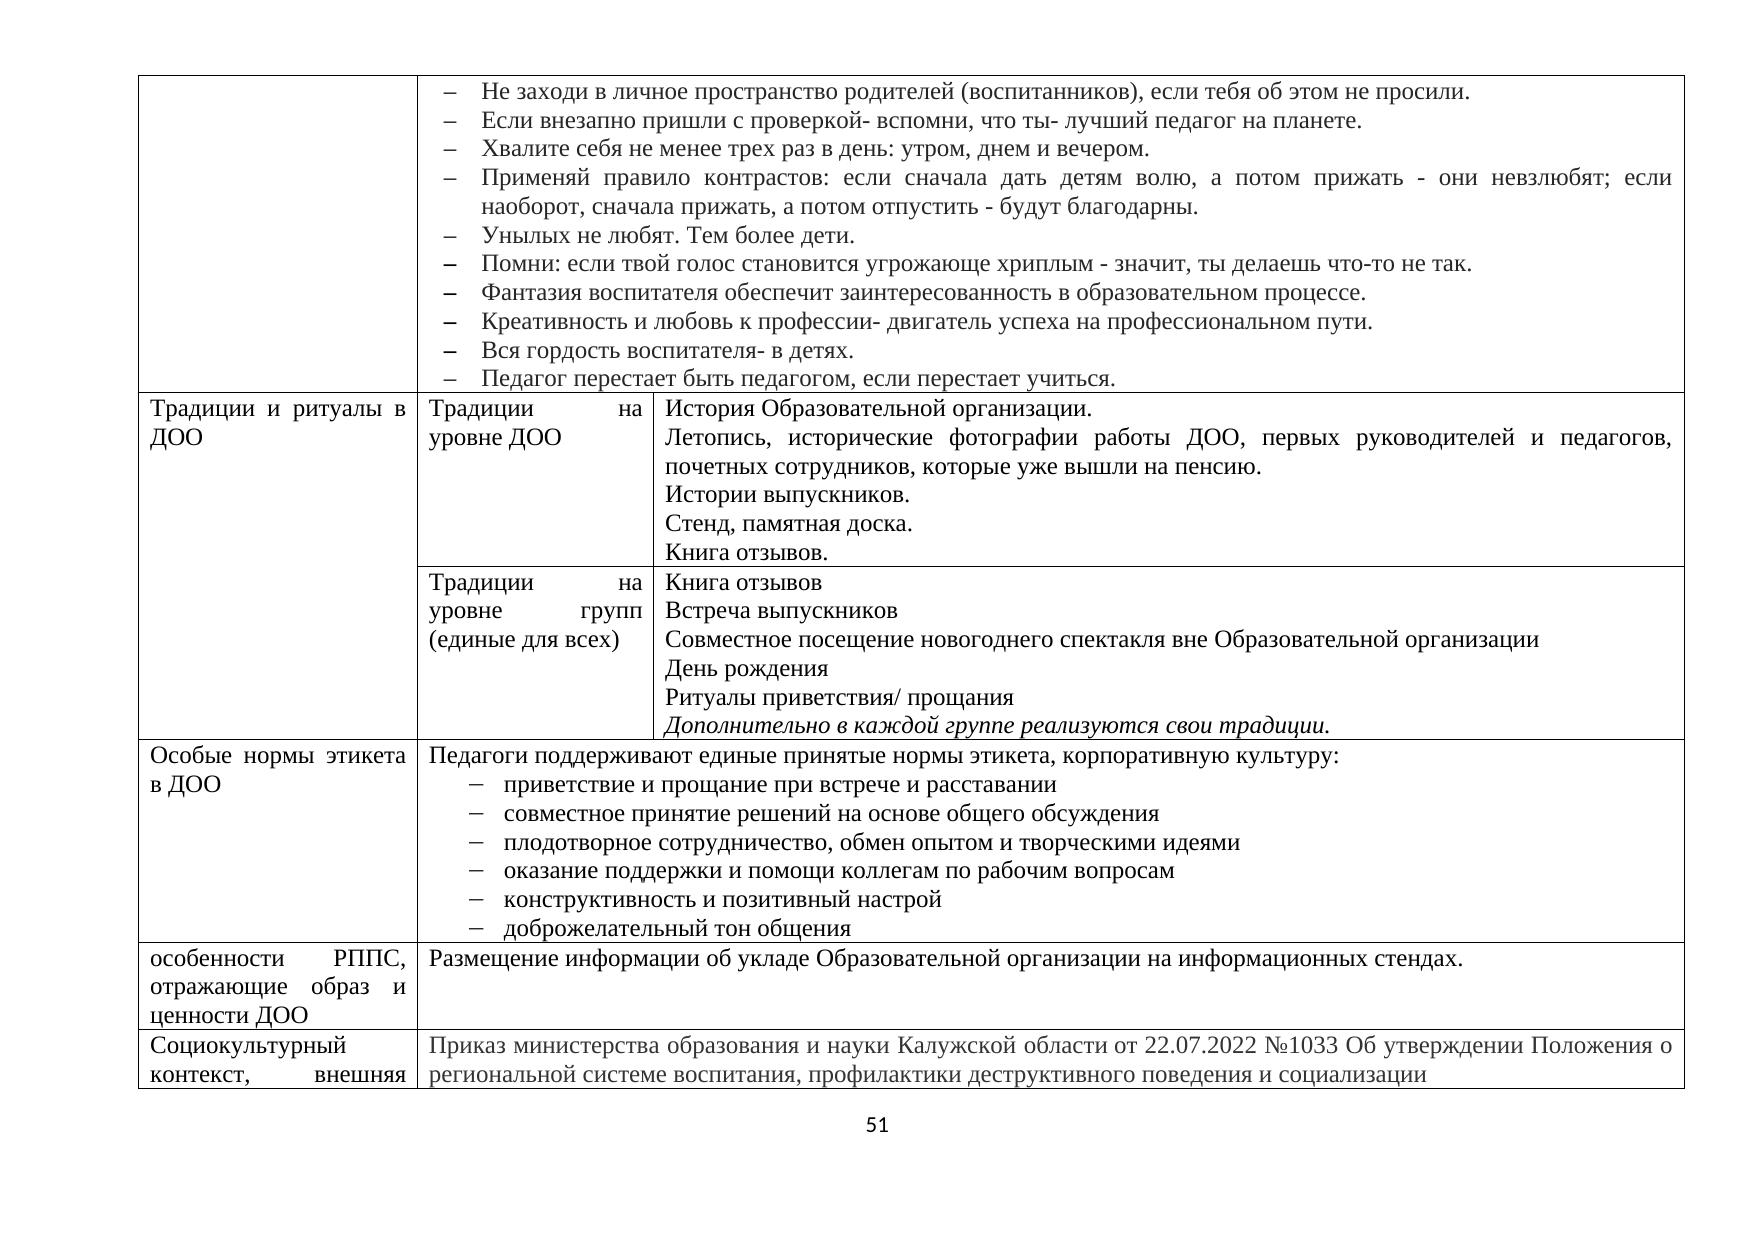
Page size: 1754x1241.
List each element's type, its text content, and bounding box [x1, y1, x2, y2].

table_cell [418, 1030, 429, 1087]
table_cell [139, 1030, 417, 1087]
table_cell Традиции и ритуалы в ДОО [139, 393, 417, 739]
table_cell История Образовательной организации. Летопись, исторические фотографии работы ДОО, первых руководителей и педагогов, почетных сотрудников, которые уже вышли на пенсию. Истории выпускников. Стенд, памятная доска. Книга отзывов. [654, 393, 1684, 566]
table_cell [418, 76, 1684, 392]
table_cell Педагоги поддерживают единые принятые нормы этикета, корпоративную культуру: приветствие и прощание при встрече и расставании совместное принятие решений на основе общего обсуждения плодотворное сотрудничество, обмен опытом и творческими идеями оказание поддержки и помощи коллегам по рабочим вопросам конструктивность и позитивный настрой доброжелательный тон общения [418, 740, 1684, 942]
table_cell Книга отзывов Встреча выпускников Совместное посещение новогоднего спектакля вне Образовательной организации День рождения Ритуалы приветствия/ прощания Дополнительно в каждой группе реализуются свои традиции. [654, 567, 1684, 739]
table_cell особенности РППС, отражающие образ и ценности ДОО [139, 943, 417, 1029]
table_cell Особые нормы этикета в ДОО [139, 740, 417, 942]
table_cell Традиции на уровне ДОО [418, 393, 653, 566]
table_cell Традиции на уровне групп (единые для всех) [418, 567, 653, 739]
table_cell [139, 76, 417, 392]
table_cell Размещение информации об укладе Образовательной организации на информационных стендах. [418, 943, 1684, 1029]
